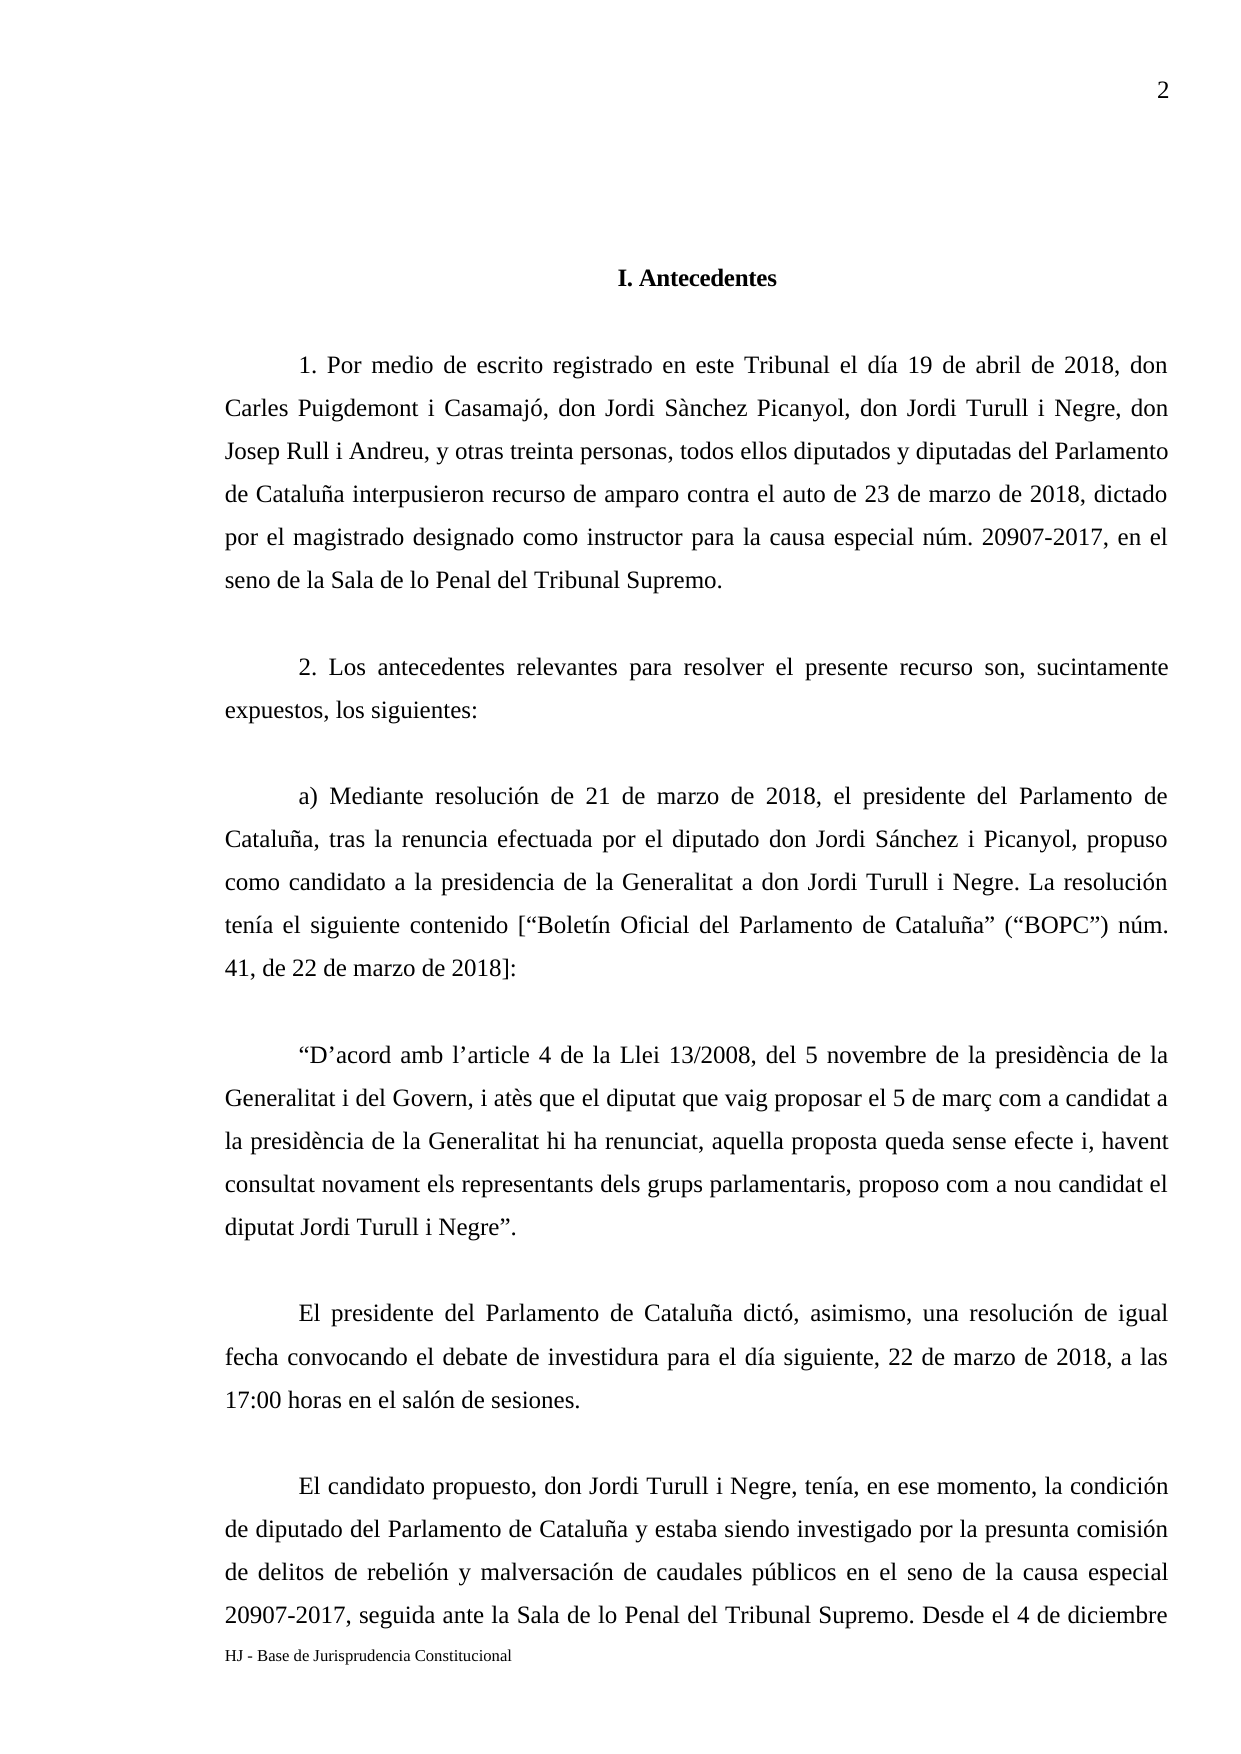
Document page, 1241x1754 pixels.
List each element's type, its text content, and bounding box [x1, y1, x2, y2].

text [224, 1471, 1169, 1629]
text 1. Por medio de escrito registrado en este Tribunal el día 19 de abril de 2018, don Carles Puigdemont i Casamajó, don Jordi Sànchez Picanyol, don Jordi Turull i Negre, don Josep Rull i Andreu, y otras treinta personas, todos ellos diputados y diputadas del Parlamento de Cataluña interpusieron recurso de amparo contra el auto de 23 de marzo de 2018, dictado por el magistrado designado como instructor para la causa especial núm. 20907-2017, en el seno de la Sala de lo Penal del Tribunal Supremo. [224, 350, 1169, 594]
text 2. Los antecedentes relevantes para resolver el presente recurso son, sucintamente expuestos, los siguientes: [224, 652, 1169, 723]
text a) Mediante resolución de 21 de marzo de 2018, el presidente del Parlamento de Cataluña, tras la renuncia efectuada por el diputado don Jordi Sánchez i Picanyol, propuso como candidato a la presidencia de la Generalitat a don Jordi Turull i Negre. La resolución tenía el siguiente contenido [“Boletín Oficial del Parlamento de Cataluña” (“BOPC”) núm. 41, de 22 de marzo de 2018]: [224, 781, 1169, 982]
text I. Antecedentes [224, 263, 1169, 292]
text El presidente del Parlamento de Cataluña dictó, asimismo, una resolución de igual fecha convocando el debate de investidura para el día siguiente, 22 de marzo de 2018, a las 17:00 horas en el salón de sesiones. [224, 1298, 1169, 1413]
text “D’acord amb l’article 4 de la Llei 13/2008, del 5 novembre de la presidència de la Generalitat i del Govern, i atès que el diputat que vaig proposar el 5 de març com a candidat a la presidència de la Generalitat hi ha renunciat, aquella proposta queda sense efecte i, havent consultat novament els representants dels grups parlamentaris, proposo com a nou candidat el diputat Jordi Turull i Negre”. [224, 1040, 1169, 1241]
